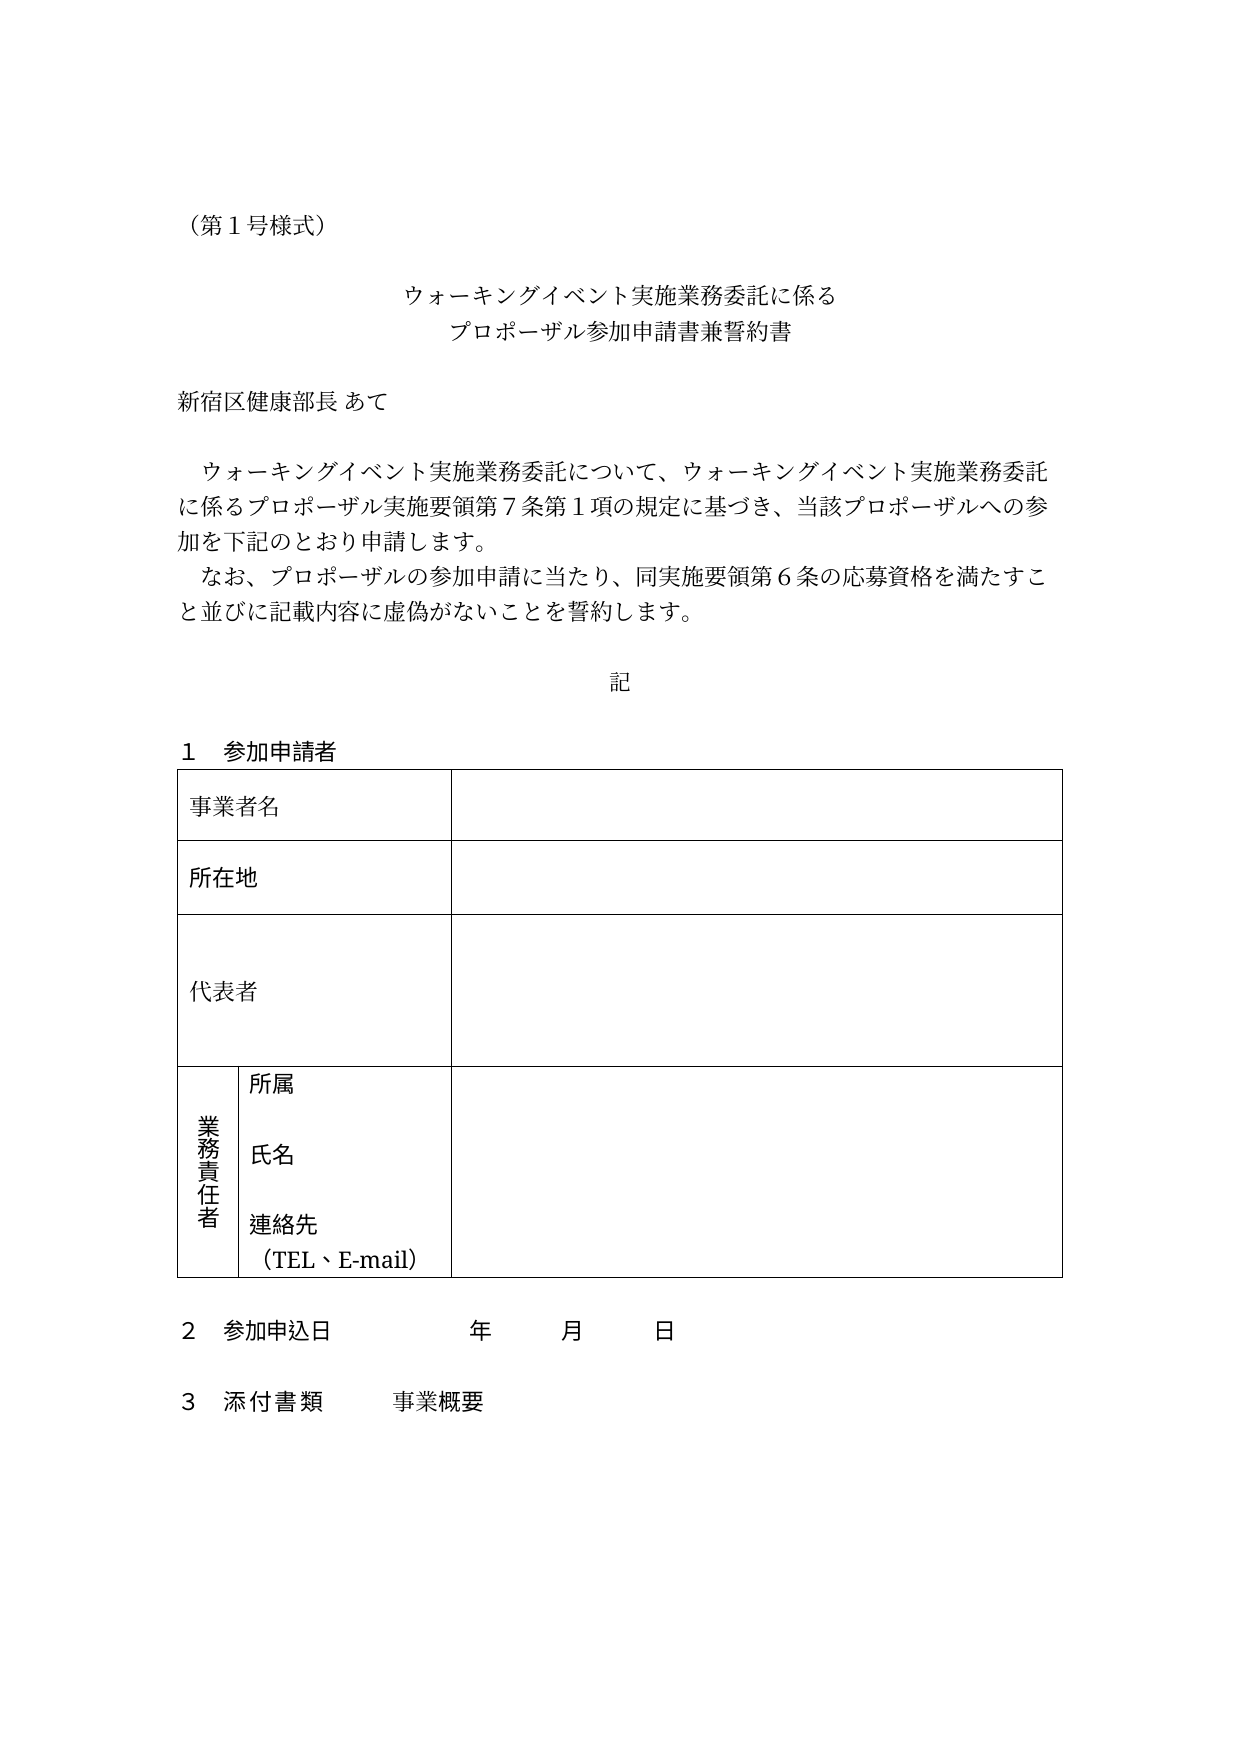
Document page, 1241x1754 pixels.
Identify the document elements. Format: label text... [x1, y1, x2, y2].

subtitle 記 [177, 663, 1063, 699]
text ウォーキングイベント実施業務委託に係る [177, 277, 1063, 312]
table_header [452, 770, 1062, 840]
text プロポーザル参加申請書兼誓約書 [177, 312, 1063, 348]
text ２ 参加申込日 年 月 日 [177, 1313, 1063, 1348]
text （第１号様式） [177, 207, 1063, 242]
table_cell [452, 1067, 1062, 1277]
text ウォーキングイベント実施業務委託について、ウォーキングイベント実施業務委託に係るプロポーザル実施要領第７条第１項の規定に基づき、当該プロポーザルへの参加を下記のとおり申請します。 [177, 453, 1063, 558]
table_header 事業者名 [178, 770, 451, 840]
table_cell 所属 氏名 連絡先 （TEL、E-mail） [239, 1067, 451, 1277]
table_cell [452, 915, 1062, 1066]
text 新宿区健康部長 あて [177, 383, 1063, 418]
table_cell 代表者 [178, 915, 451, 1066]
text １ 参加申請者 [177, 734, 1063, 769]
text なお、プロポーザルの参加申請に当たり、同実施要領第６条の応募資格を満たすこと並びに記載内容に虚偽がないことを誓約します。 [177, 558, 1063, 628]
table_cell 業務責任者 [178, 1067, 238, 1277]
table_cell [452, 841, 1062, 914]
table_cell 所在地 [178, 841, 451, 914]
text ３ 添付書類 事業概要 [177, 1383, 1063, 1419]
